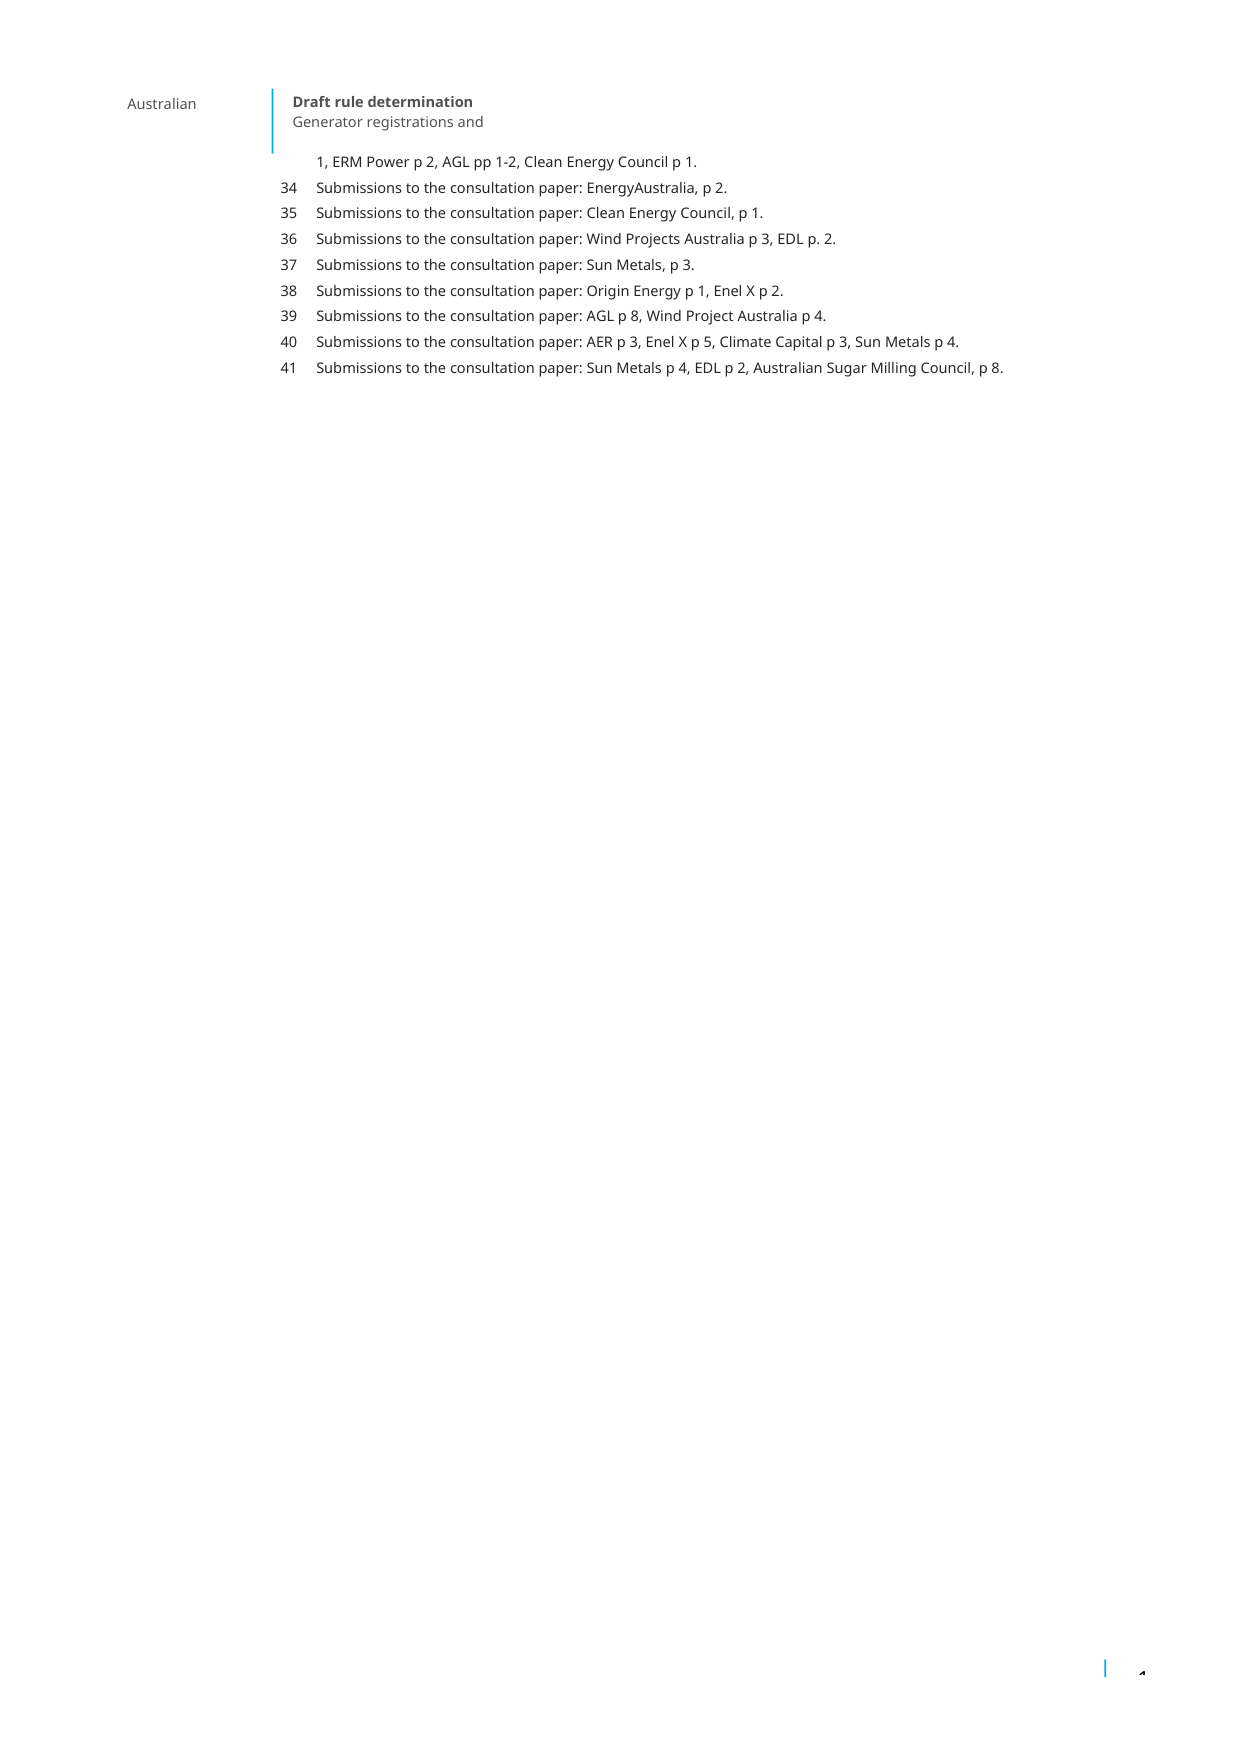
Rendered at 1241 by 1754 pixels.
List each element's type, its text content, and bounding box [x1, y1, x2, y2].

list Submissions to the consultation paper: Origin Energy p 1, Enel X p 2. [280, 280, 1163, 300]
list Submissions to the consultation paper: AGL p 8, Wind Project Australia p 4. [280, 306, 1163, 326]
list Submissions to the consultation paper: Clean Energy Council, p 1. [280, 203, 1163, 223]
list Submissions to the consultation paper: Sun Metals, p 3. [280, 255, 1163, 275]
list Submissions to the consultation paper: Wind Projects Australia p 3, EDL p. 2. [280, 229, 1163, 249]
list Submissions to the consultation paper: EnergyAustralia, p 2. [280, 178, 1163, 197]
list Submissions to the consultation paper: AER p 3, Enel X p 5, Climate Capital p 3, Sun Metals p 4. [280, 332, 1163, 352]
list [280, 152, 1139, 172]
list Submissions to the consultation paper: Sun Metals p 4, EDL p 2, Australian Sugar Milling Council, p 8. [280, 357, 1163, 377]
